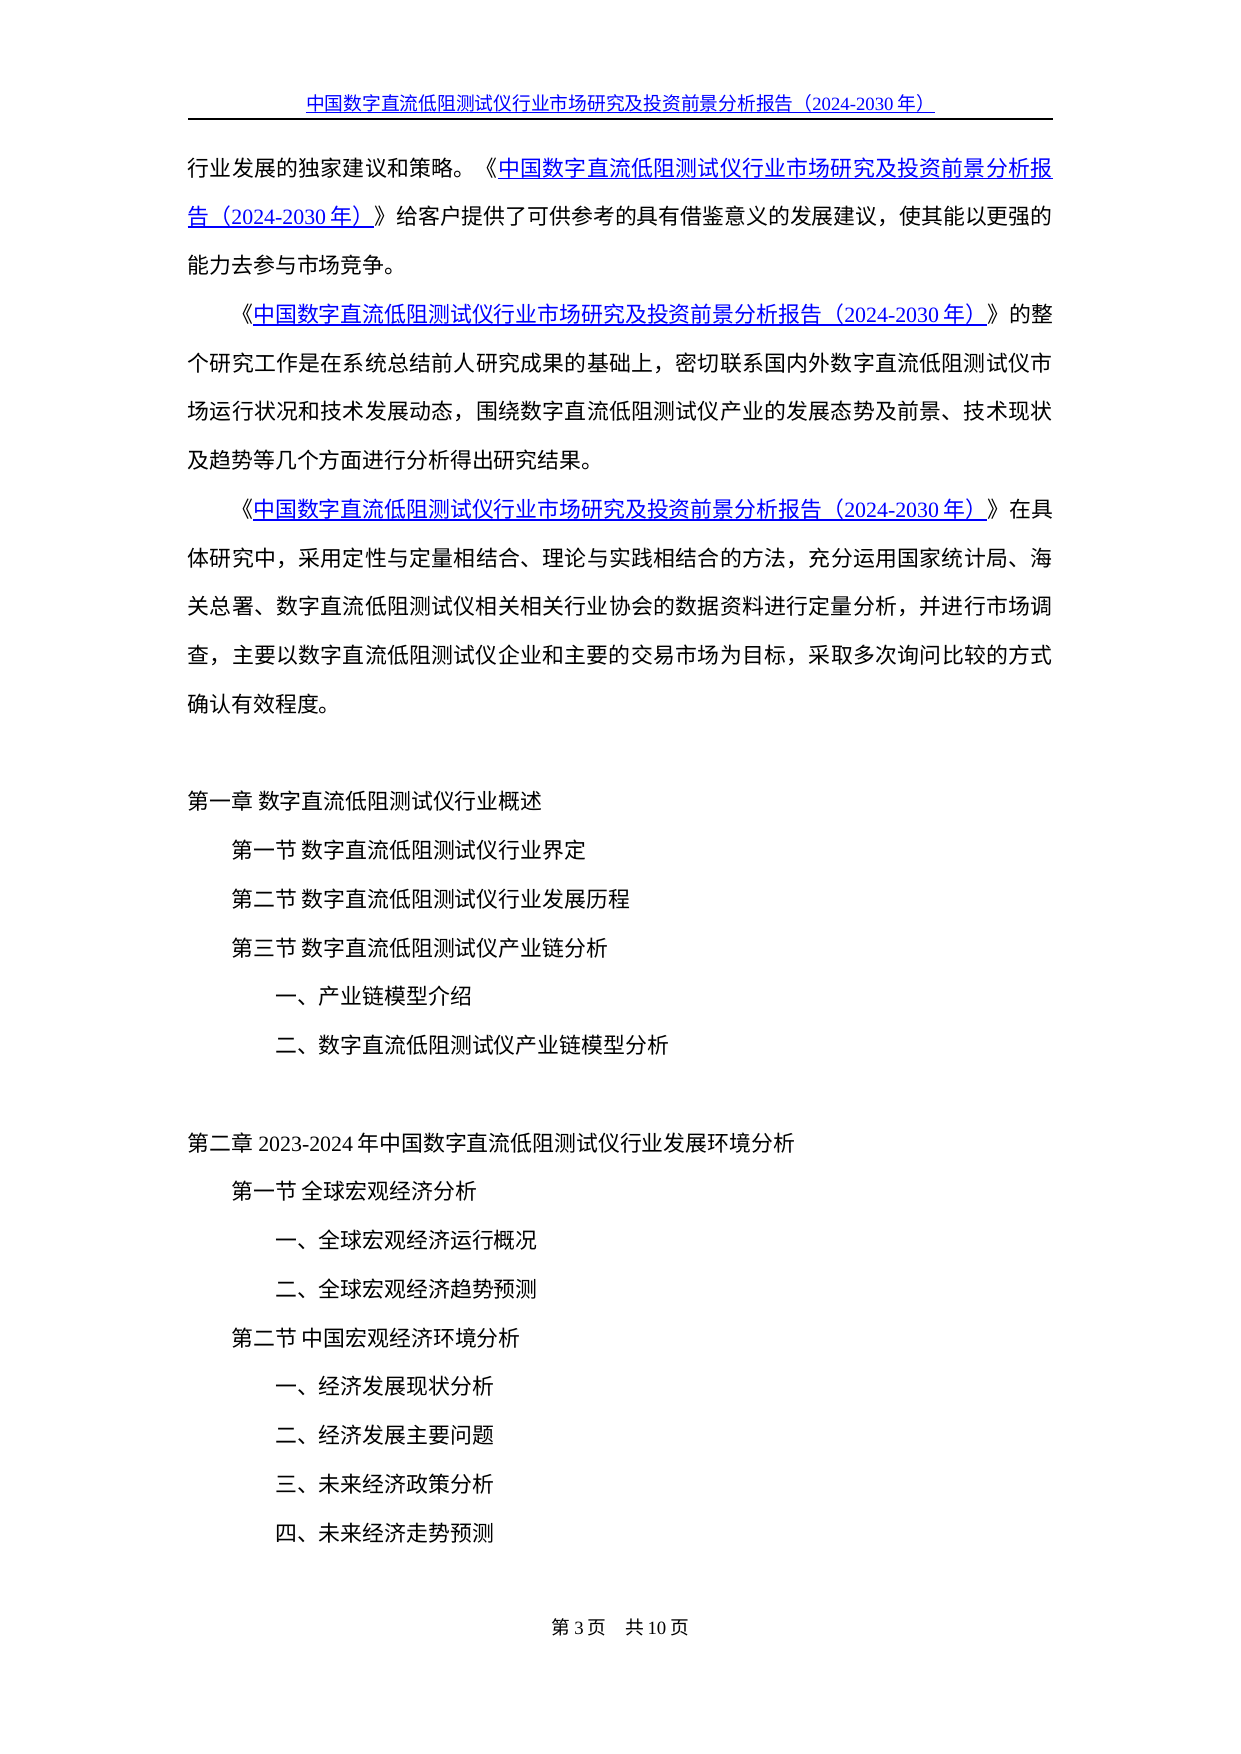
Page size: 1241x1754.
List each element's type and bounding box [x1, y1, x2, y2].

text [187, 150, 1053, 1548]
